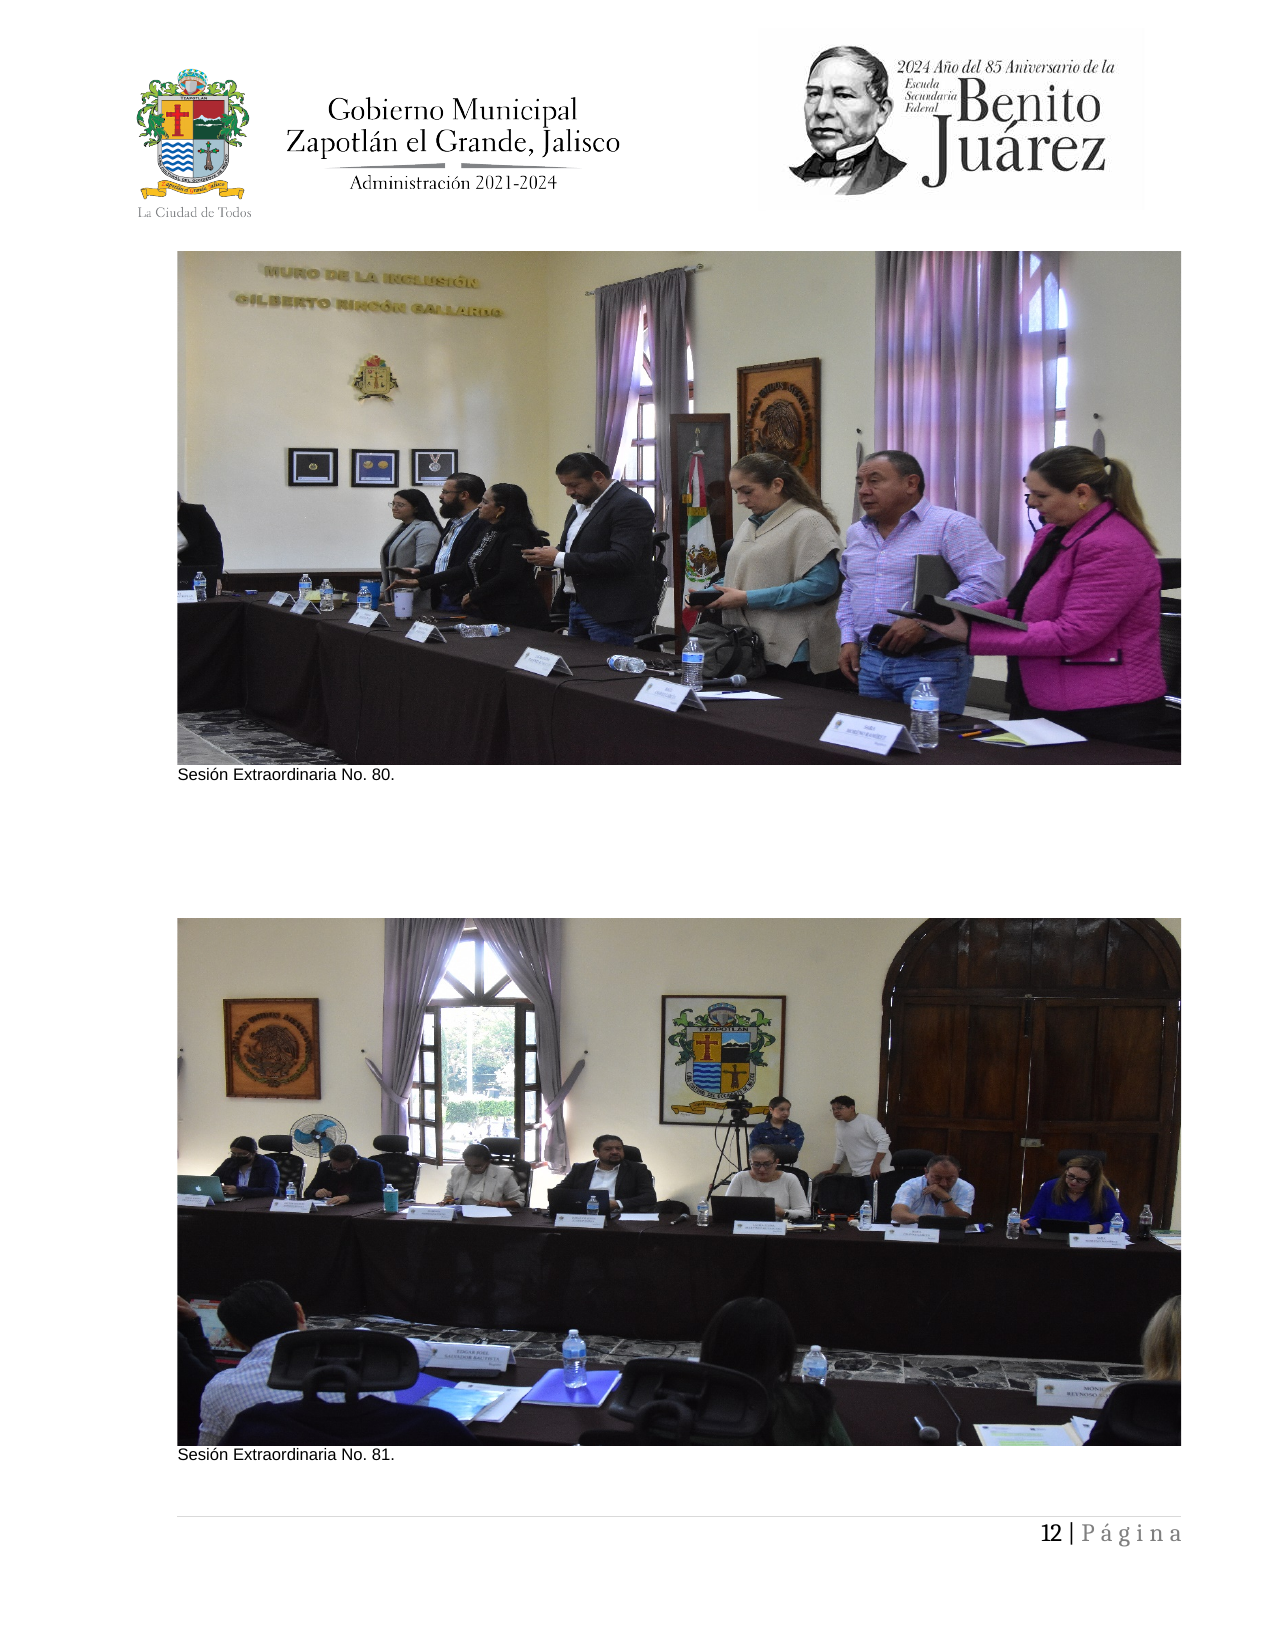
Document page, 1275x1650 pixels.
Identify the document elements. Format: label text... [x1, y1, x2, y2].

text Sesión Extraordinaria No. 80. [177, 765, 1181, 784]
picture [68, 0, 1275, 1650]
text Sesión Extraordinaria No. 81. [177, 1446, 1181, 1464]
